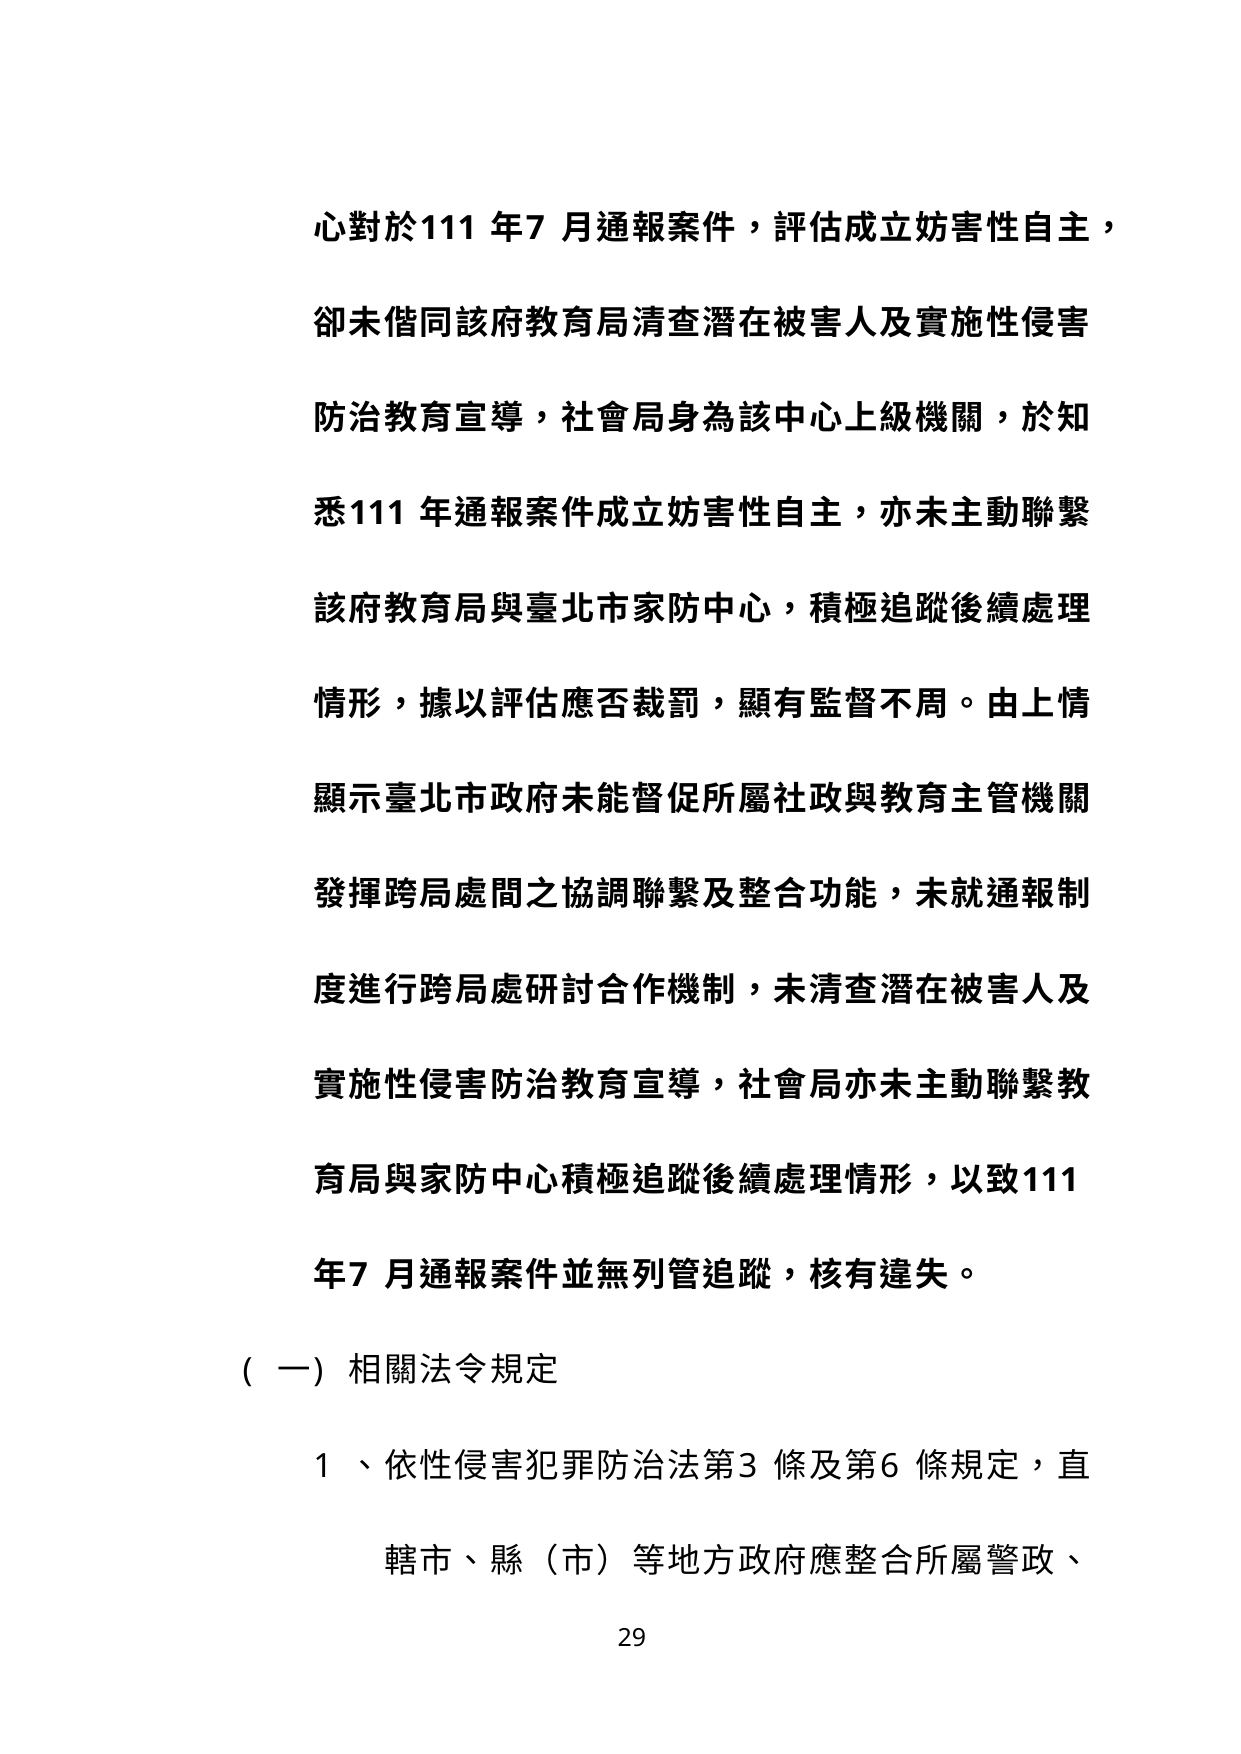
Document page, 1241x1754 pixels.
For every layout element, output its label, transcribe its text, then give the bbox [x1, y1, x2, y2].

subtitle 相關法令規定 [242, 1320, 1092, 1415]
